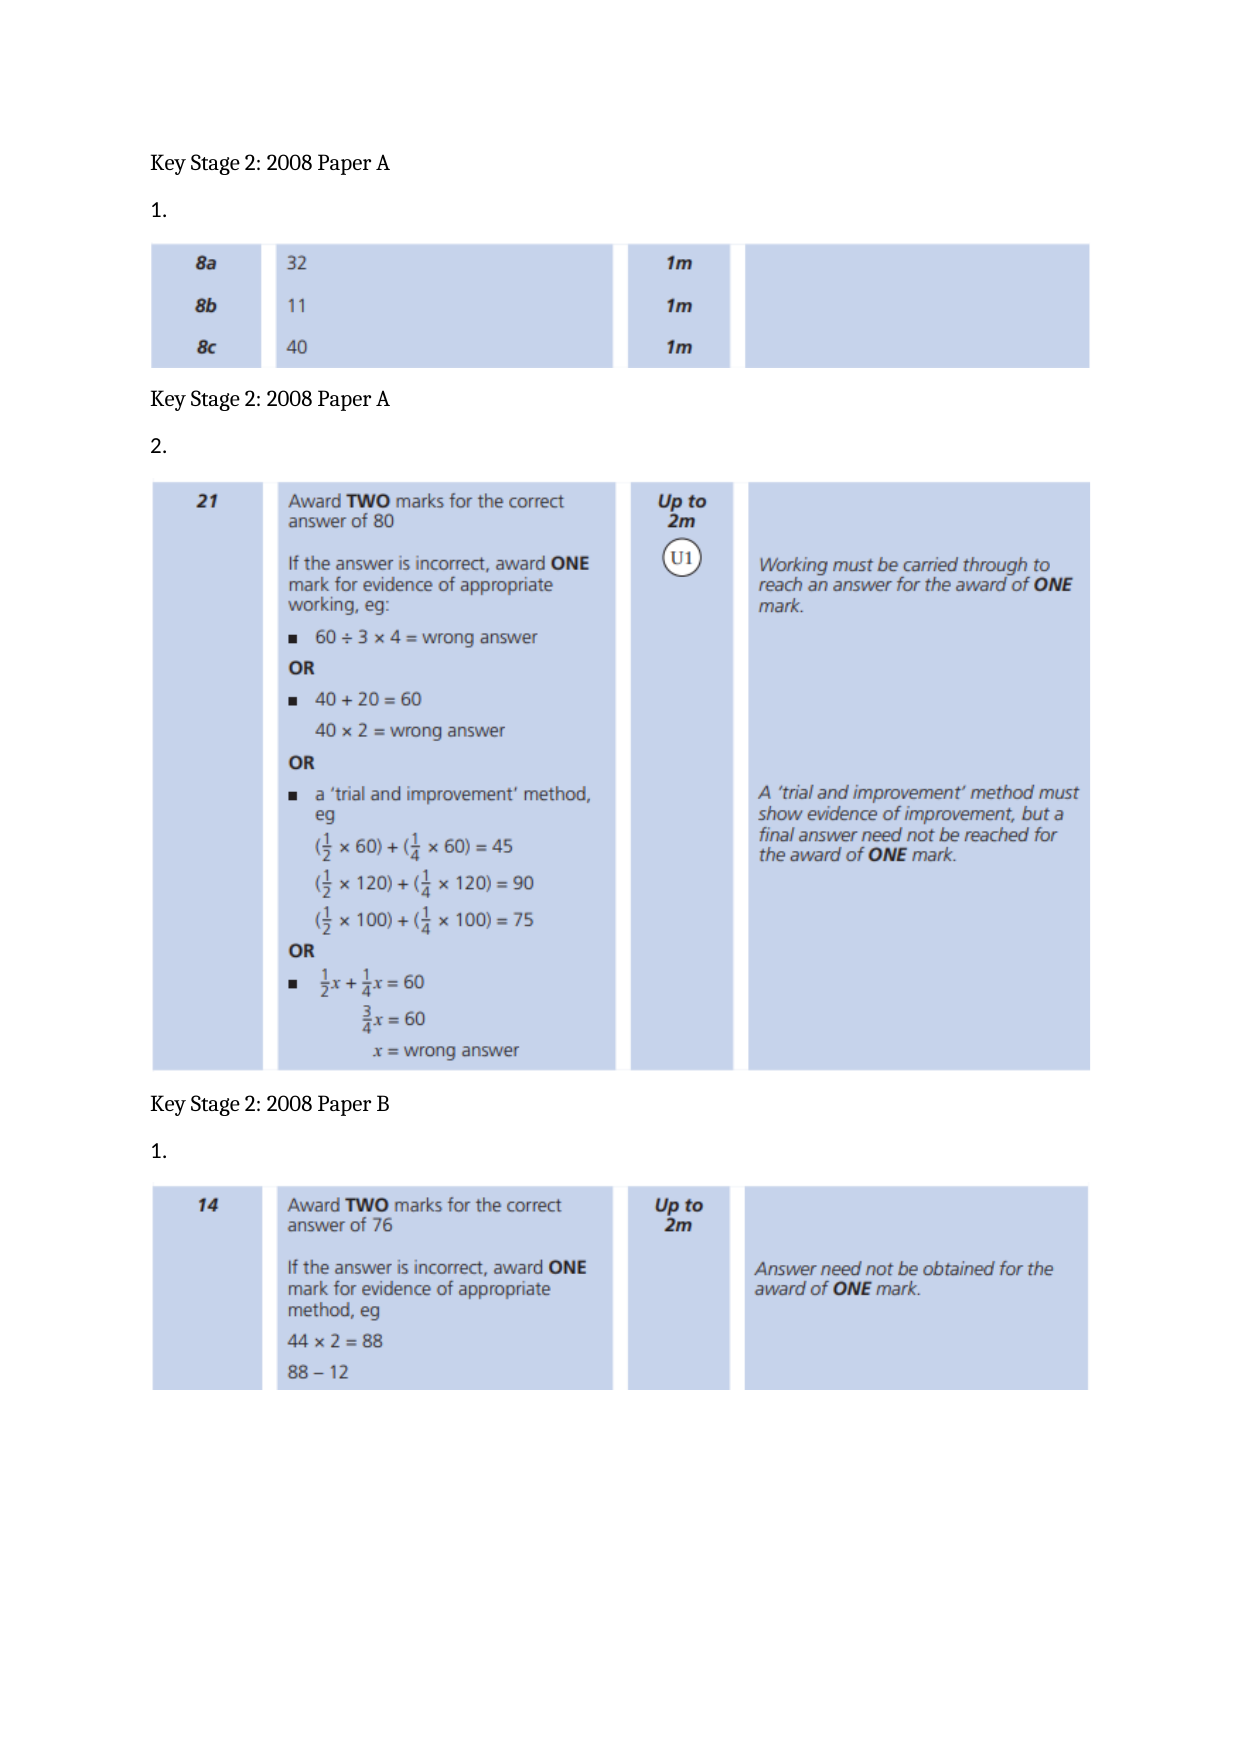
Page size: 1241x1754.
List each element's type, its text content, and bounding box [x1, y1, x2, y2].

picture [150, 478, 1091, 1072]
text 2. [150, 431, 1090, 459]
text Key Stage 2: 2008 Paper A [150, 386, 1090, 413]
text Key Stage 2: 2008 Paper B [150, 1091, 1090, 1117]
picture [150, 1182, 1091, 1390]
picture [150, 242, 1091, 368]
text 1. [150, 1136, 1090, 1164]
text Key Stage 2: 2008 Paper A [150, 150, 1090, 176]
text 1. [150, 195, 1090, 223]
